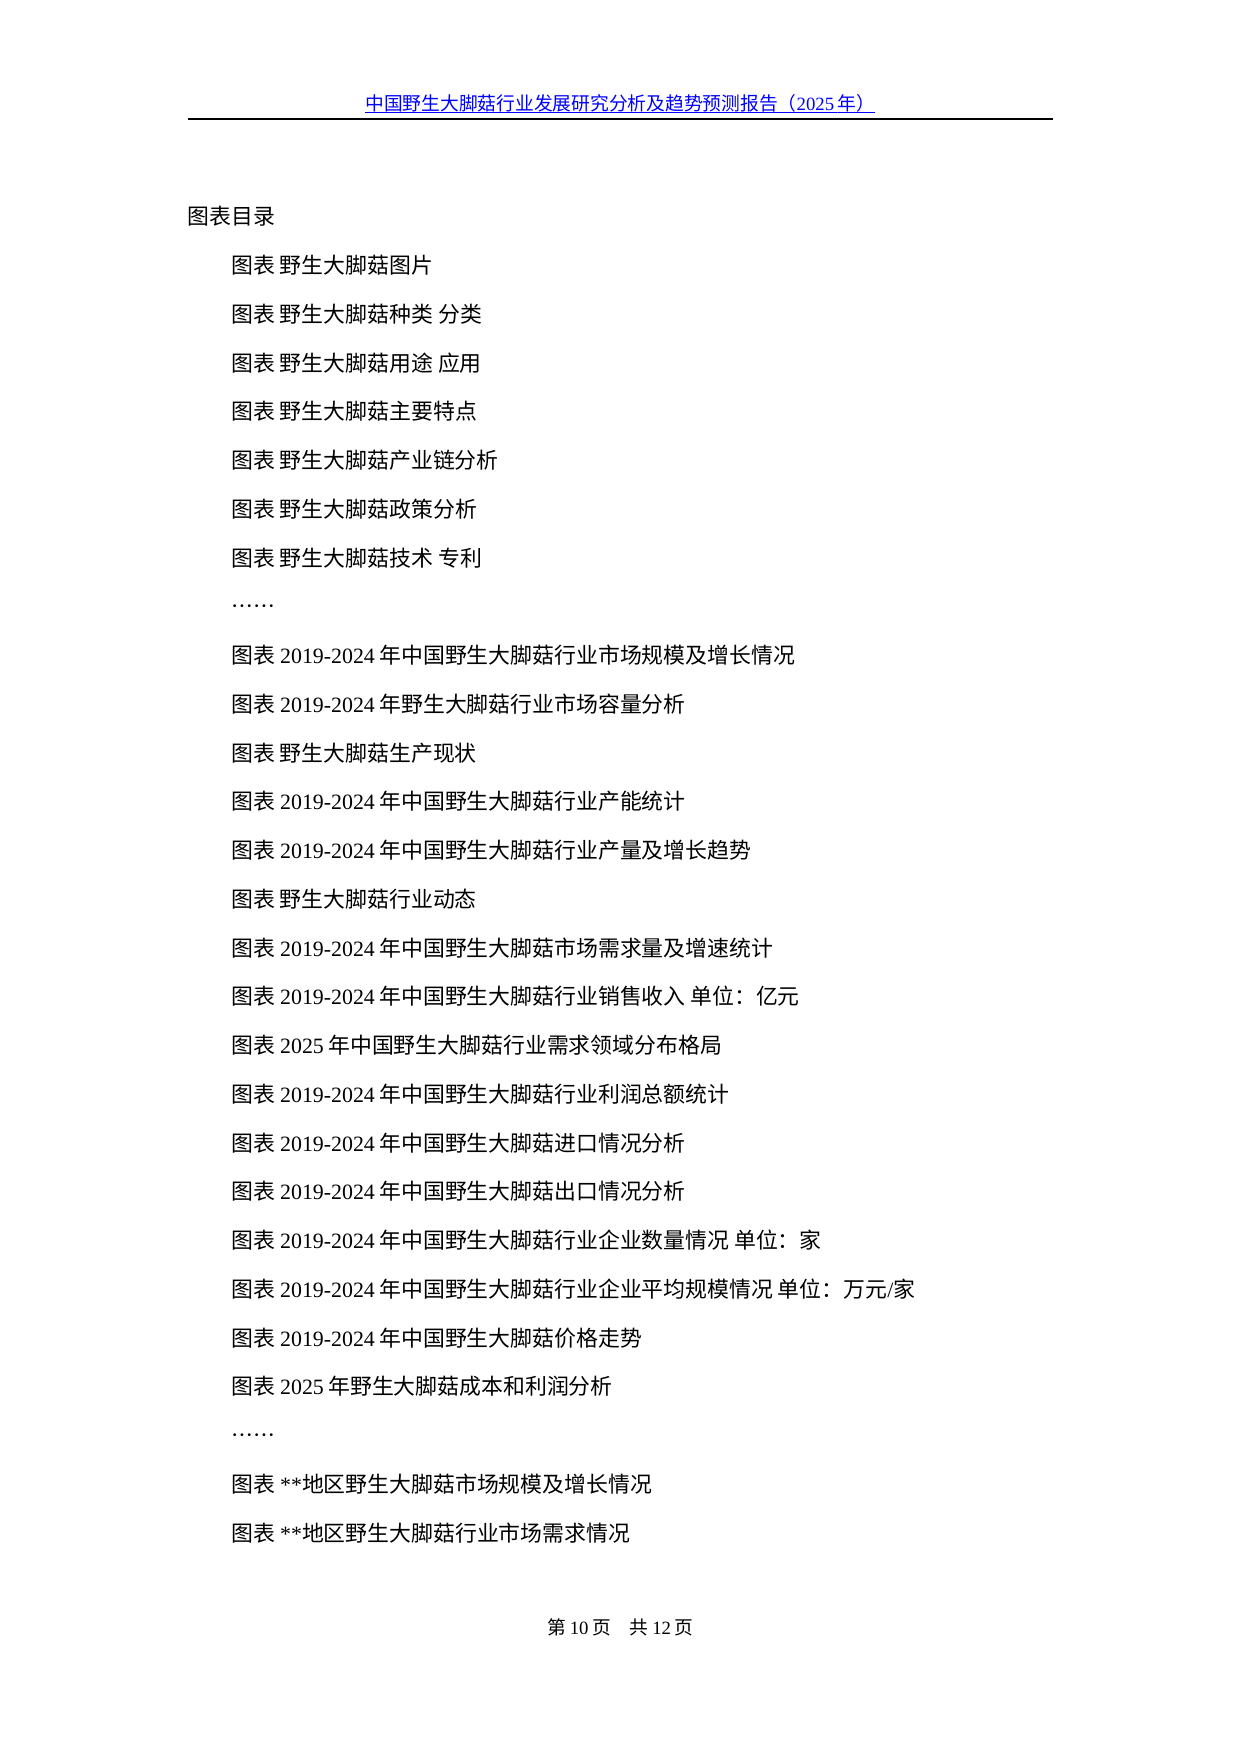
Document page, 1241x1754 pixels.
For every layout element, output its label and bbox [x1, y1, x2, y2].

text [187, 150, 1053, 1548]
